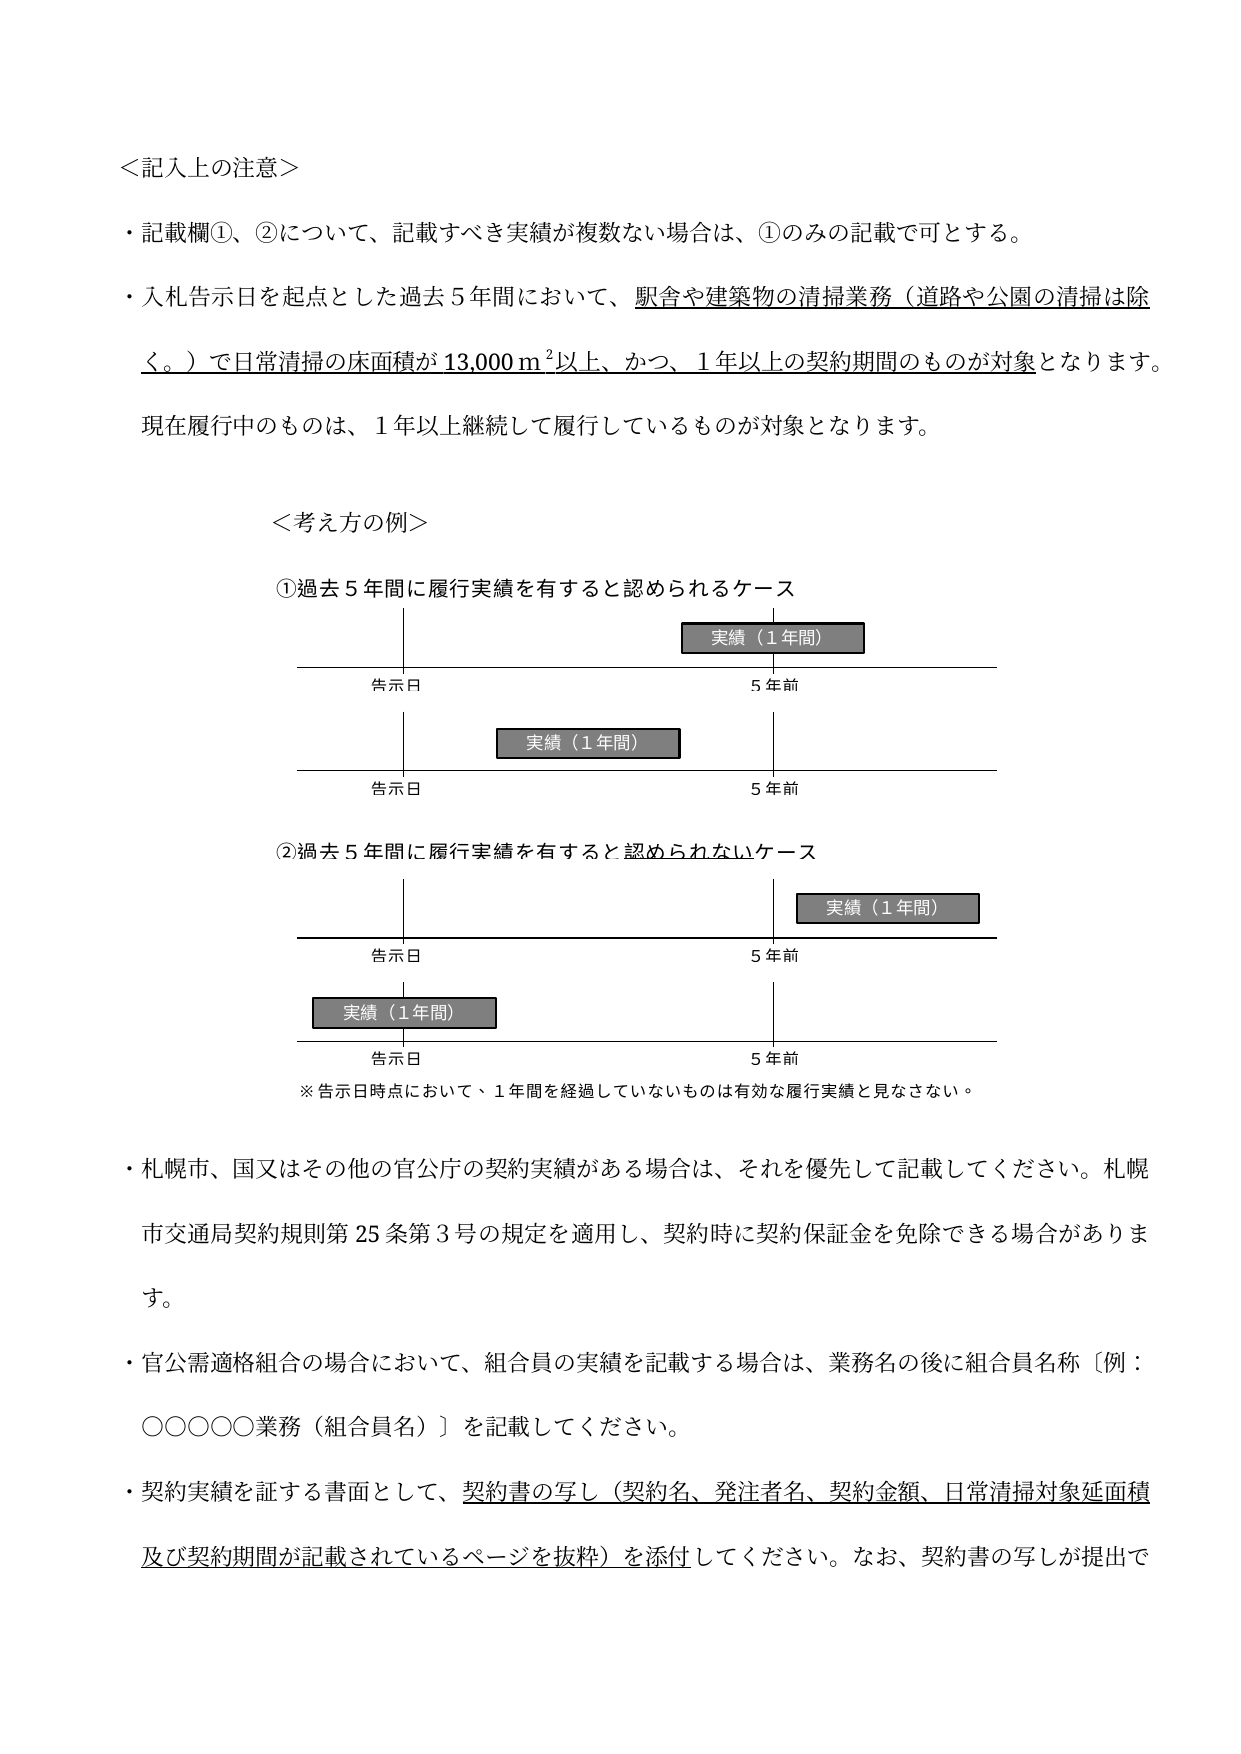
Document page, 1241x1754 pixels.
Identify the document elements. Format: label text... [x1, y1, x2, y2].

list ＜考え方の例＞ [156, 489, 1152, 554]
text ・札幌市、国又はその他の官公庁の契約実績がある場合は、それを優先して記載してください。札幌市交通局契約規則第25条第３号の規定を適用し、契約時に契約保証金を免除できる場合があります。 [118, 1135, 1152, 1329]
text ・官公需適格組合の場合において、組合員の実績を記載する場合は、業務名の後に組合員名称〔例：○○○○○業務（組合員名）〕を記載してください。 [118, 1329, 1152, 1458]
text ＜記入上の注意＞ [118, 134, 1152, 199]
list ・入札告示日を起点とした過去５年間において、駅舎や建築物の清掃業務（道路や公園の清掃は除く。）で日常清掃の床面積が13,000ｍ2以上、かつ、１年以上の契約期間のものが対象となります。現在履行中のものは、１年以上継続して履行しているものが対象となります。 [118, 263, 1152, 457]
text ・記載欄①、②について、記載すべき実績が複数ない場合は、①のみの記載で可とする。 [118, 199, 1152, 263]
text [118, 1458, 1152, 1587]
